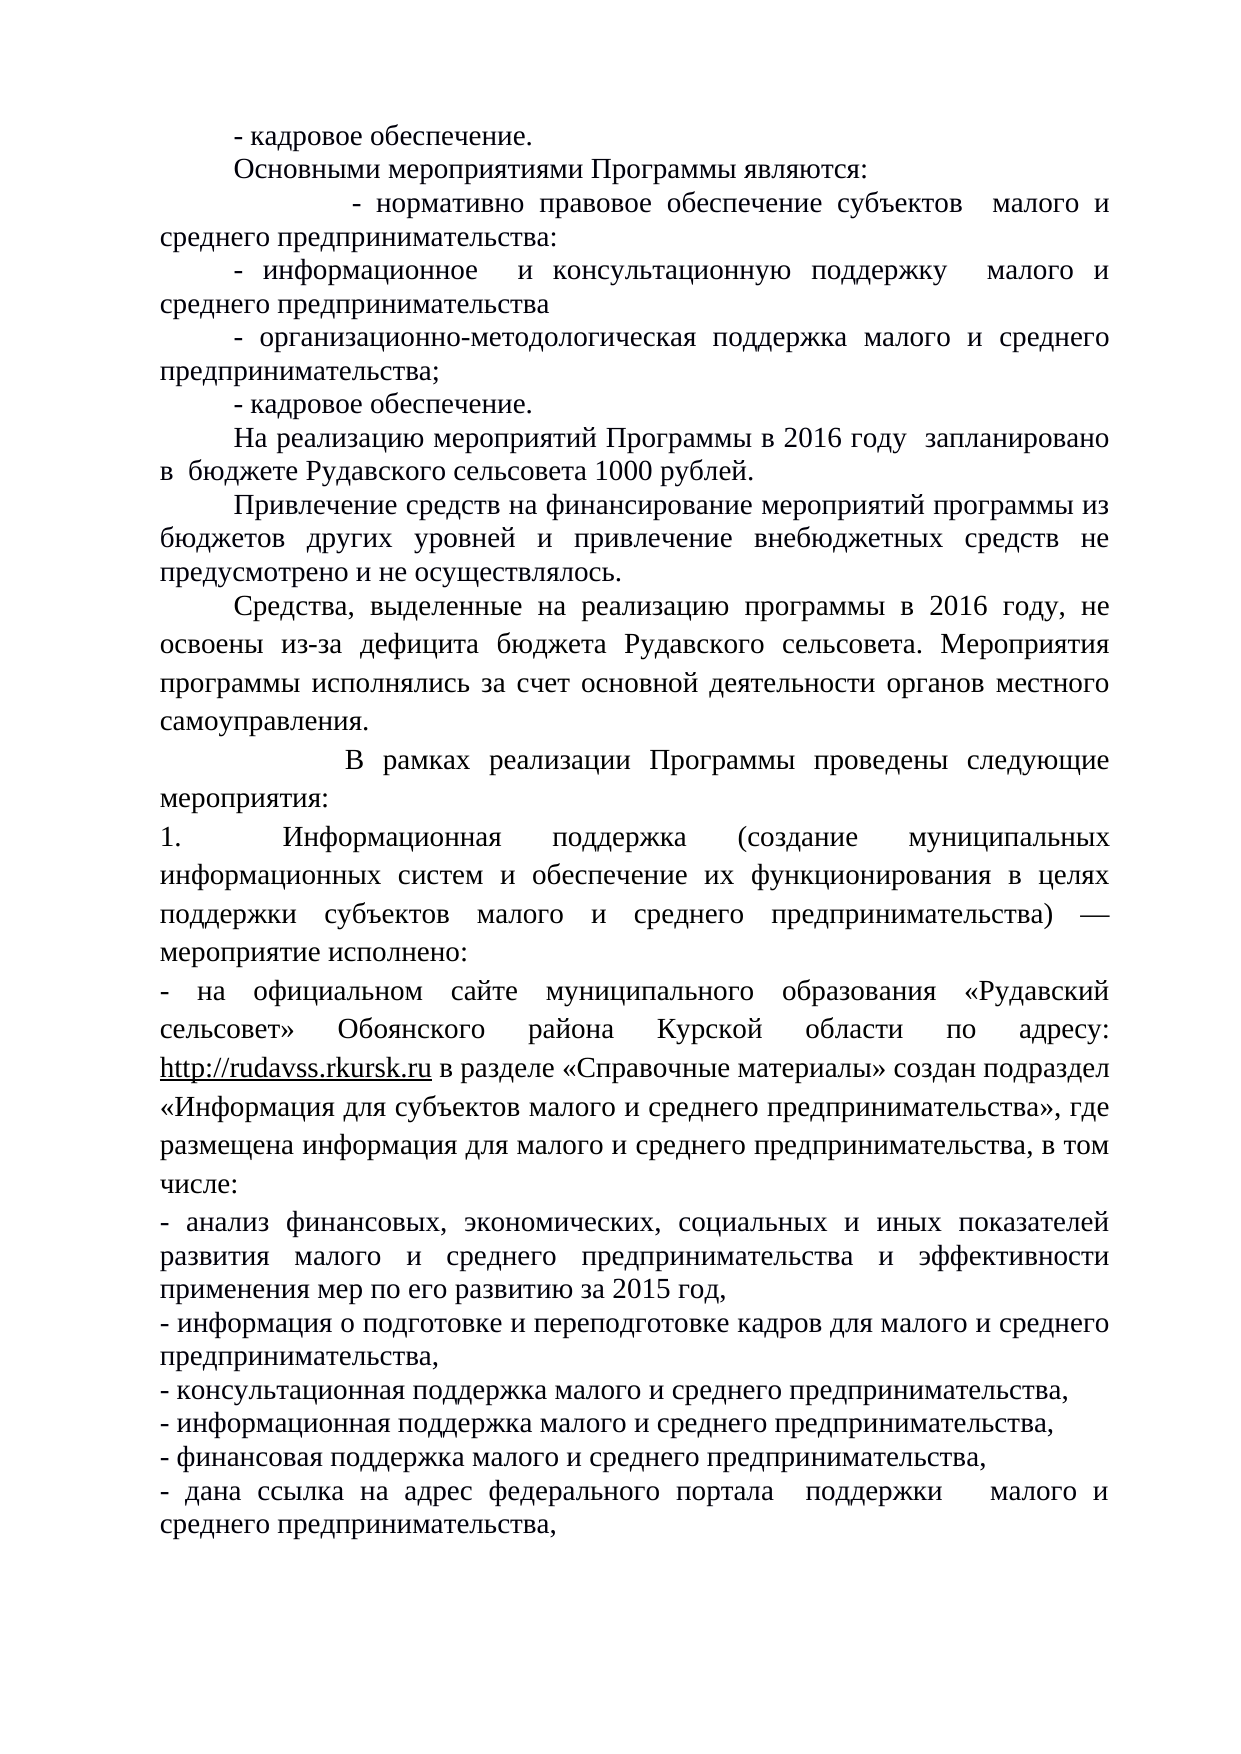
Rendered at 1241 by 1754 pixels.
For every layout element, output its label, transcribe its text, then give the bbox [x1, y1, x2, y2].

text В рамках реализации Программы проведены следующие мероприятия: [159, 742, 1110, 814]
text 1. Информационная поддержка (создание муниципальных информационных систем и обеспечение их функционирования в целях поддержки субъектов малого и среднего предпринимательства) — мероприятие исполнено: [159, 819, 1110, 968]
text - дана ссылка на адрес федерального портала поддержки малого и среднего предпринимательства, [159, 1473, 1110, 1540]
list - нормативно правовое обеспечение субъектов малого и среднего предпринимательства: [159, 185, 1110, 252]
text - информационное и консультационную поддержку малого и среднего предпринимательства [159, 252, 1110, 319]
text - финансовая поддержка малого и среднего предпринимательства, [159, 1439, 1110, 1473]
text На реализацию мероприятий Программы в 2016 году запланировано в бюджете Рудавского сельсовета 1000 рублей. [159, 420, 1110, 487]
text - информационная поддержка малого и среднего предпринимательства, [159, 1406, 1110, 1439]
text - консультационная поддержка малого и среднего предпринимательства, [159, 1372, 1110, 1406]
text Средства, выделенные на реализацию программы в 2016 году, не освоены из-за дефицита бюджета Рудавского сельсовета. Мероприятия программы исполнялись за счет основной деятельности органов местного самоуправления. [159, 588, 1110, 737]
text Привлечение средств на финансирование мероприятий программы из бюджетов других уровней и привлечение внебюджетных средств не предусмотрено и не осуществлялось. [159, 487, 1110, 588]
text - кадровое обеспечение. [159, 118, 1110, 152]
list - кадровое обеспечение. [159, 386, 1110, 420]
text - информация о подготовке и переподготовке кадров для малого и среднего предпринимательства, [159, 1305, 1110, 1372]
list - организационно-методологическая поддержка малого и среднего предпринимательства; [159, 319, 1110, 386]
text - на официальном сайте муниципального образования «Рудавский сельсовет» Обоянского района Курской области по адресу: http://rudavss.rkursk.ru в разделе «Справочные материалы» создан подраздел «Информация для субъектов малого и среднего предпринимательства», где размещена информация для малого и среднего предпринимательства, в том числе: [159, 973, 1110, 1199]
text - анализ финансовых, экономических, социальных и иных показателей развития малого и среднего предпринимательства и эффективности применения мер по его развитию за 2015 год, [159, 1204, 1110, 1305]
list Основными мероприятиями Программы являются: [159, 152, 1110, 185]
